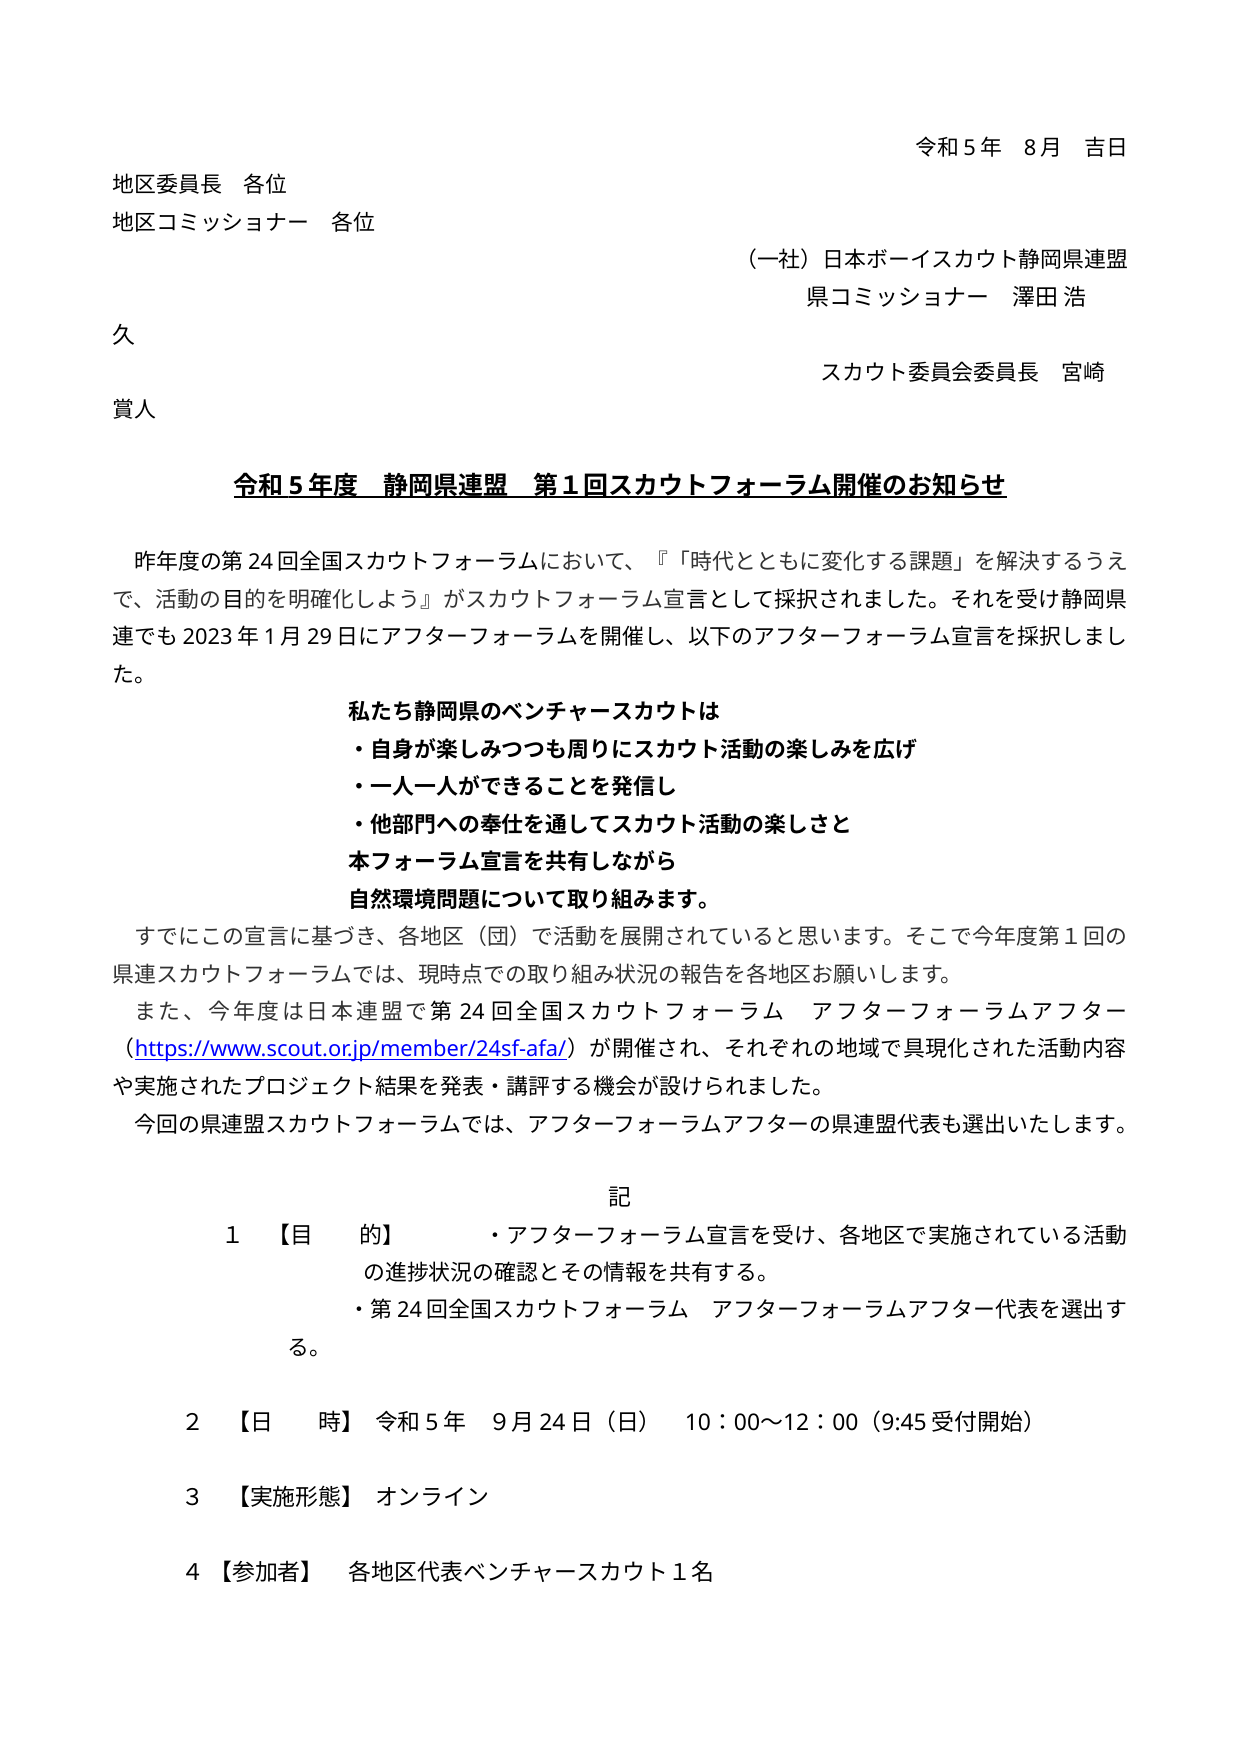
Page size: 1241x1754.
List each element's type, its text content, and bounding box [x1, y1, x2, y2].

text ２ 【日 時】 令和5年 ９月24日（日） 10：00～12：00（9:45受付開始） [112, 1402, 1128, 1439]
text 今回の県連盟スカウトフォーラムでは、アフターフォーラムアフターの県連盟代表も選出いたします。 [112, 1104, 1128, 1141]
text ・一人一人ができることを発信し [112, 766, 1128, 804]
text ３ 【実施形態】 オンライン [112, 1477, 1128, 1514]
text 自然環境問題について取り組みます。 [112, 879, 1128, 916]
text （一社）日本ボーイスカウト静岡県連盟 [112, 239, 1128, 277]
text 地区コミッショナー 各位 [112, 202, 1128, 239]
text 昨年度の第24回全国スカウトフォーラムにおいて、『「時代とともに変化する課題」を解決するうえで、活動の目的を明確化しよう』がスカウトフォーラム宣言として採択されました。それを受け静岡県連でも2023年1月29日にアフターフォーラムを開催し、以下のアフターフォーラム宣言を採択しました。 [112, 541, 1128, 691]
text ４ 【参加者】 各地区代表ベンチャースカウト１名 [112, 1552, 1128, 1589]
text 県コミッショナー 澤田 浩久 [112, 277, 1105, 352]
text スカウト委員会委員長 宮崎 賞人 [112, 352, 1128, 427]
subtitle 記 [112, 1177, 1128, 1214]
text ・第24回全国スカウトフォーラム アフターフォーラムアフター代表を選出する。 [287, 1289, 1128, 1364]
text 令和5年 8月 吉日 [112, 127, 1128, 164]
text 令和5年度 静岡県連盟 第１回スカウトフォーラム開催のお知らせ [112, 464, 1128, 502]
text 地区委員長 各位 [112, 164, 1128, 202]
text また、今年度は日本連盟で第24回全国スカウトフォーラム アフターフォーラムアフター（https://www.scout.or.jp/member/24sf-afa/）が開催され、それぞれの地域で具現化された活動内容や実施されたプロジェクト結果を発表・講評する機会が設けられました。 [112, 991, 1128, 1104]
text ・他部門への奉仕を通してスカウト活動の楽しさと [112, 804, 1128, 841]
text 私たち静岡県のベンチャースカウトは [112, 691, 1128, 729]
text １ 【目 的】 ・アフターフォーラム宣言を受け、各地区で実施されている活動の進捗状況の確認とその情報を共有する。 [112, 1214, 1128, 1289]
text 本フォーラム宣言を共有しながら [112, 841, 1128, 879]
text ・自身が楽しみつつも周りにスカウト活動の楽しみを広げ [112, 729, 1128, 766]
text すでにこの宣言に基づき、各地区（団）で活動を展開されていると思います。そこで今年度第１回の県連スカウトフォーラムでは、現時点での取り組み状況の報告を各地区お願いします。 [112, 916, 1128, 991]
